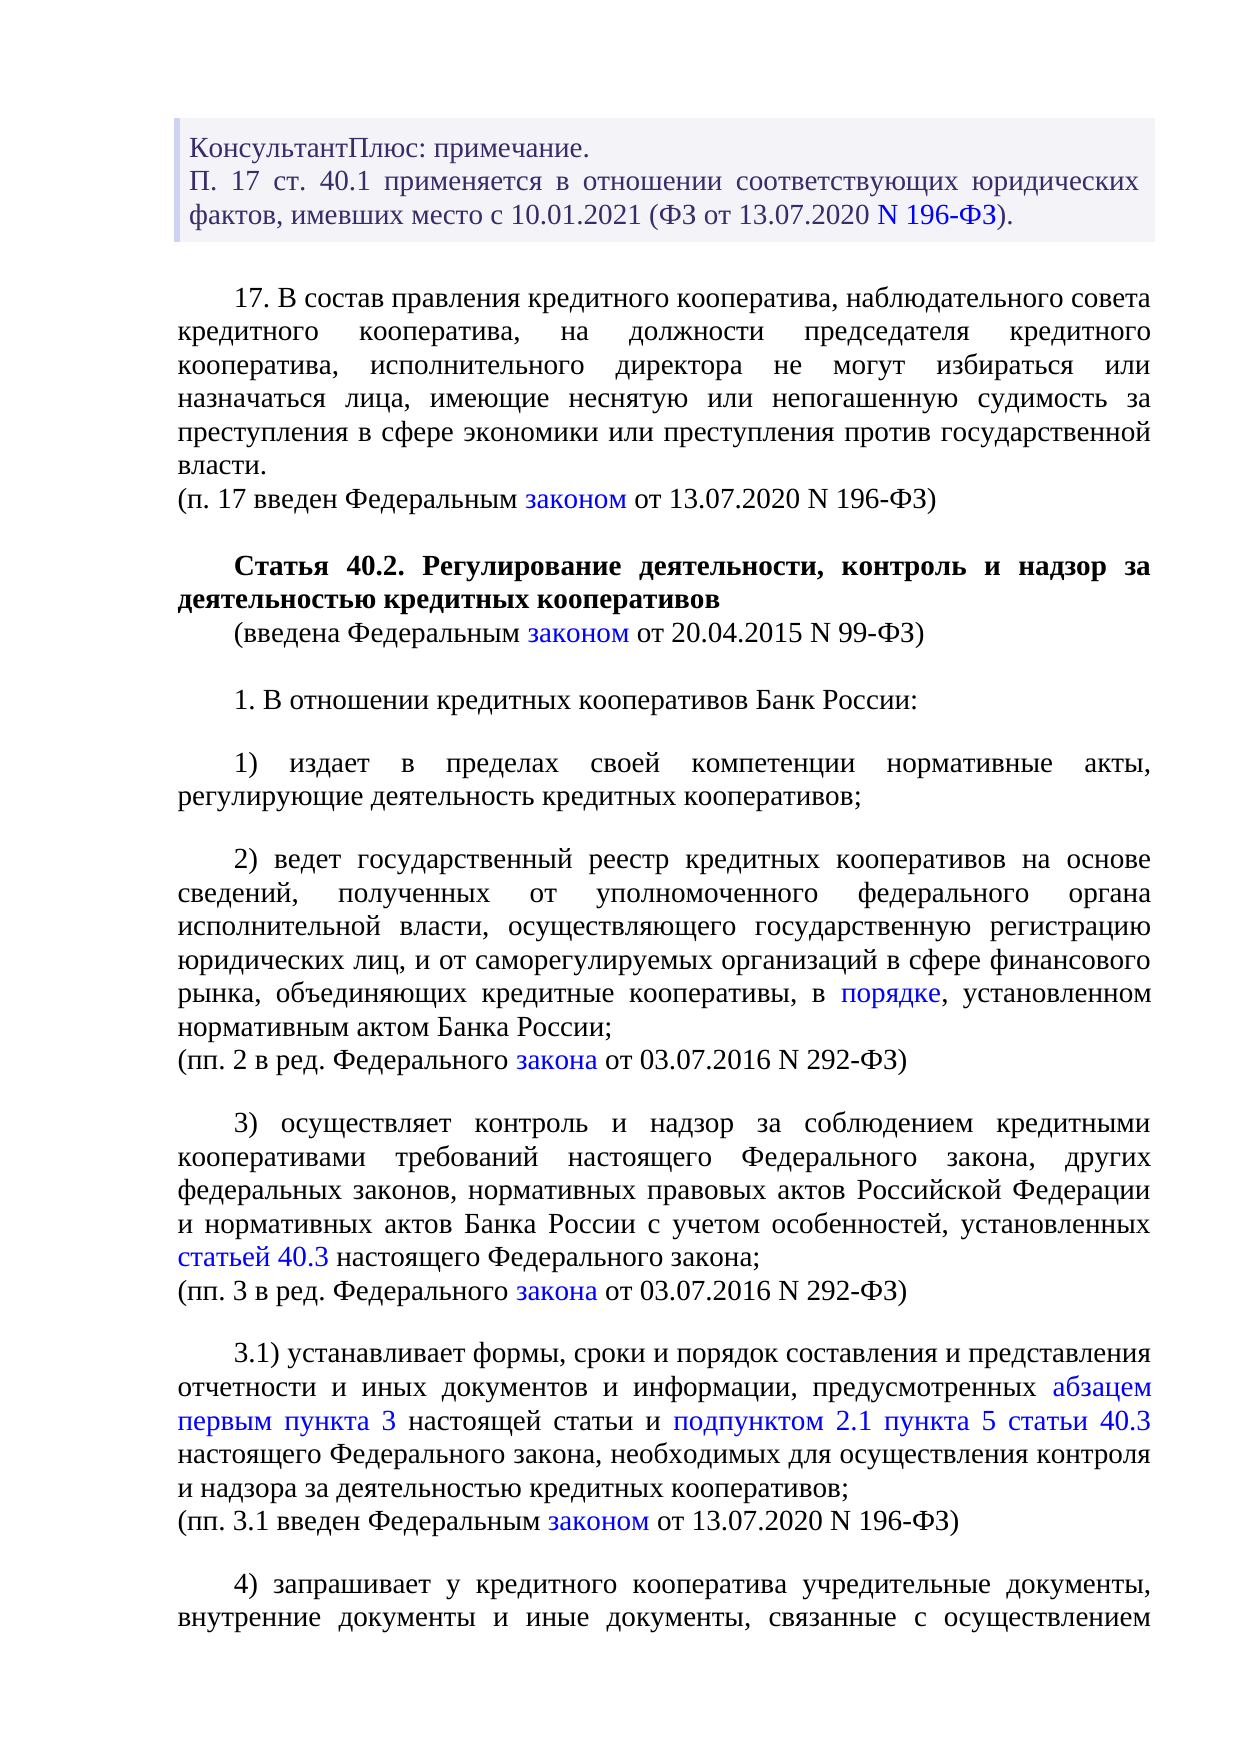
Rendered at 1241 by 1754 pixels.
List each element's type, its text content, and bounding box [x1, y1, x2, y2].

text (пп. 3 в ред. Федерального закона от 03.07.2016 N 292-ФЗ) [177, 1273, 1152, 1306]
title Статья 40.2. Регулирование деятельности, контроль и надзор за деятельностью кредитных кооперативов [177, 548, 1152, 615]
text 17. В состав правления кредитного кооператива, наблюдательного совета кредитного кооператива, на должности председателя кредитного кооператива, исполнительного директора не могут избираться или назначаться лица, имеющие неснятую или непогашенную судимость за преступления в сфере экономики или преступления против государственной власти. [177, 280, 1152, 481]
text 2) ведет государственный реестр кредитных кооперативов на основе сведений, полученных от уполномоченного федерального органа исполнительной власти, осуществляющего государственную регистрацию юридических лиц, и от саморегулируемых организаций в сфере финансового рынка, объединяющих кредитные кооперативы, в порядке, установленном нормативным актом Банка России; [177, 841, 1152, 1042]
text 3) осуществляет контроль и надзор за соблюдением кредитными кооперативами требований настоящего Федерального закона, других федеральных законов, нормативных правовых актов Российской Федерации и нормативных актов Банка России с учетом особенностей, установленных статьей 40.3 настоящего Федерального закона; [177, 1105, 1152, 1273]
text (пп. 3.1 введен Федеральным законом от 13.07.2020 N 196-ФЗ) [177, 1503, 1152, 1537]
text (пп. 2 в ред. Федерального закона от 03.07.2016 N 292-ФЗ) [177, 1042, 1152, 1076]
text (введена Федеральным законом от 20.04.2015 N 99-ФЗ) [177, 615, 1152, 649]
table_header КонсультантПлюс: примечание. П. 17 ст. 40.1 применяется в отношении соответствующих юридических фактов, имевших место с 10.01.2021 (ФЗ от 13.07.2020 N 196-ФЗ). [180, 118, 1149, 242]
text 1) издает в пределах своей компетенции нормативные акты, регулирующие деятельность кредитных кооперативов; [177, 745, 1152, 812]
text 1. В отношении кредитных кооперативов Банк России: [177, 682, 1152, 716]
text 3.1) устанавливает формы, сроки и порядок составления и представления отчетности и иных документов и информации, предусмотренных абзацем первым пункта 3 настоящей статьи и подпунктом 2.1 пункта 5 статьи 40.3 настоящего Федерального закона, необходимых для осуществления контроля и надзора за деятельностью кредитных кооперативов; [177, 1336, 1152, 1503]
text (п. 17 введен Федеральным законом от 13.07.2020 N 196-ФЗ) [177, 481, 1152, 514]
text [177, 1566, 1152, 1633]
